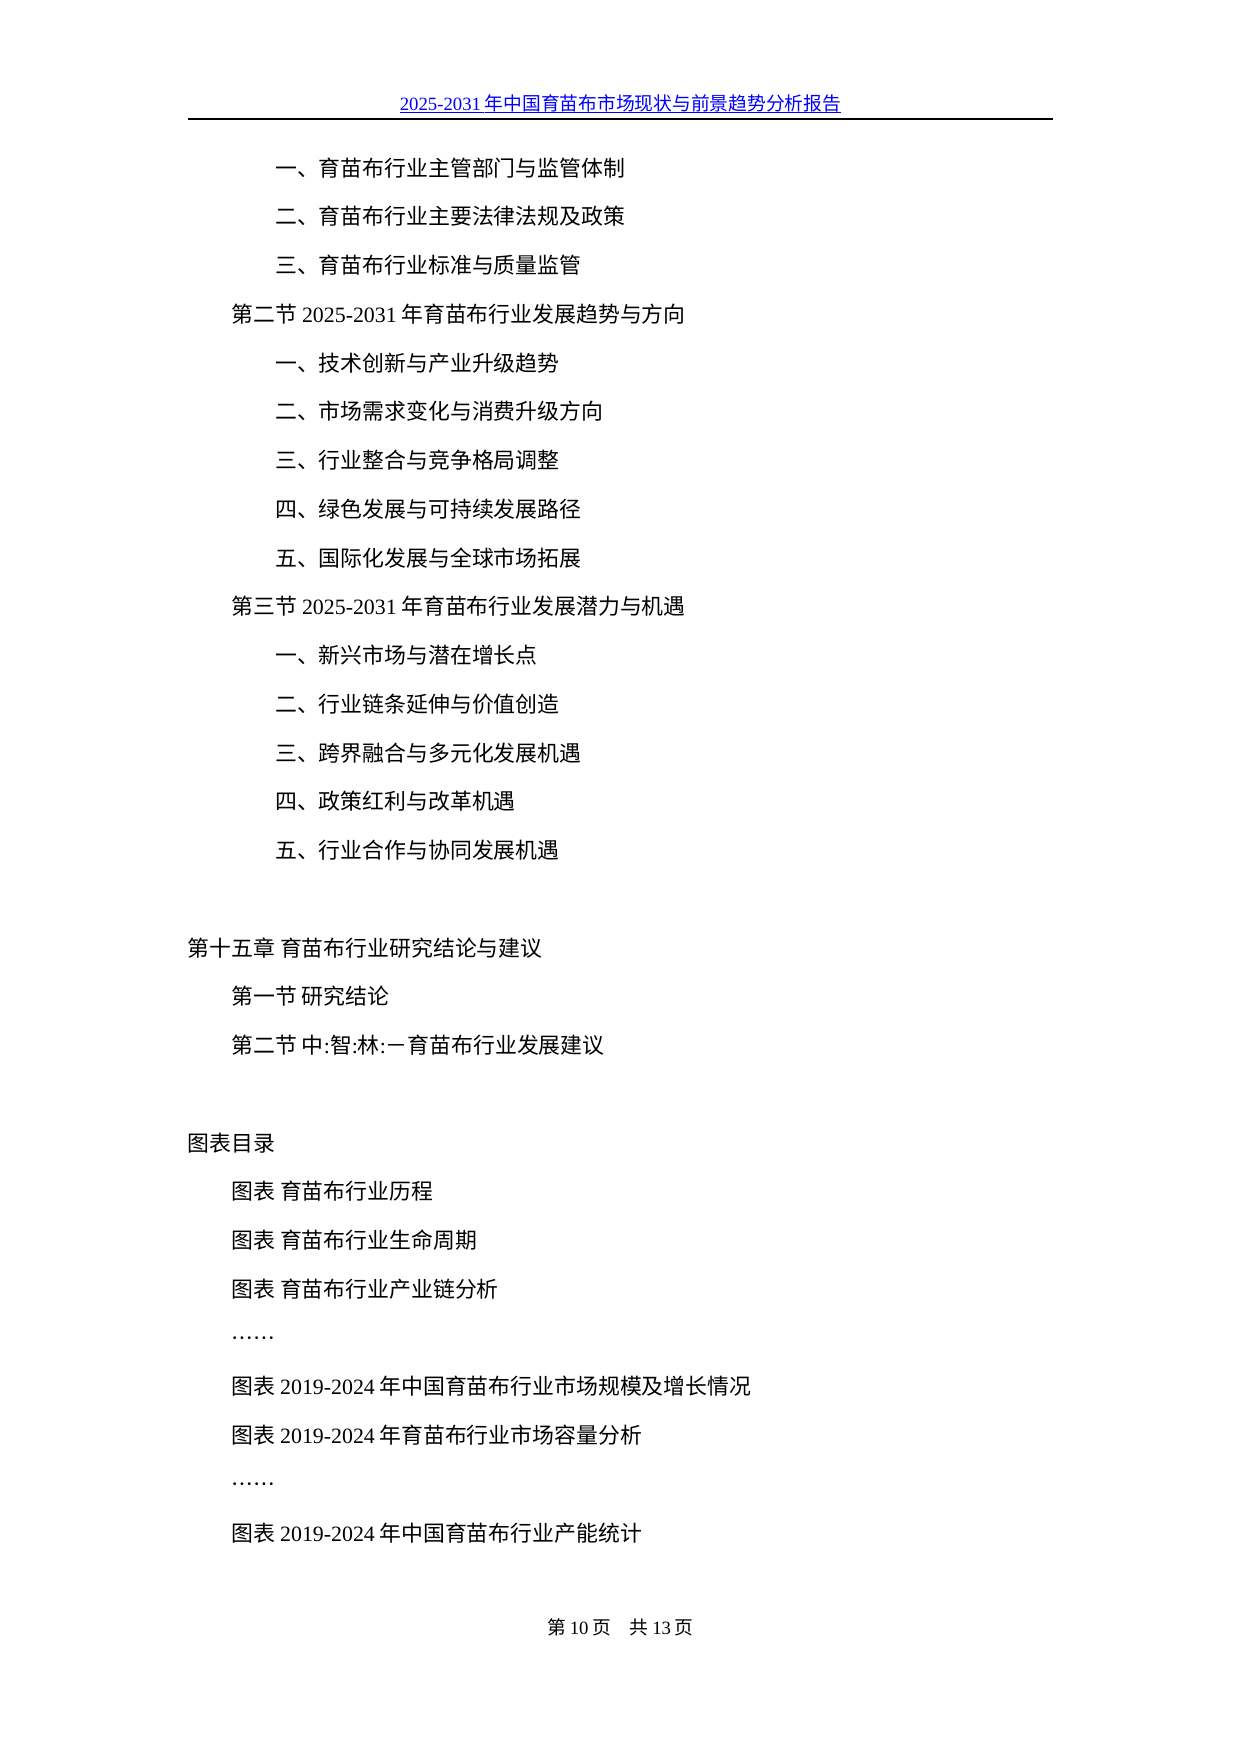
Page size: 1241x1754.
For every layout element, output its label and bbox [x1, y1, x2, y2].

text [187, 150, 1053, 1548]
